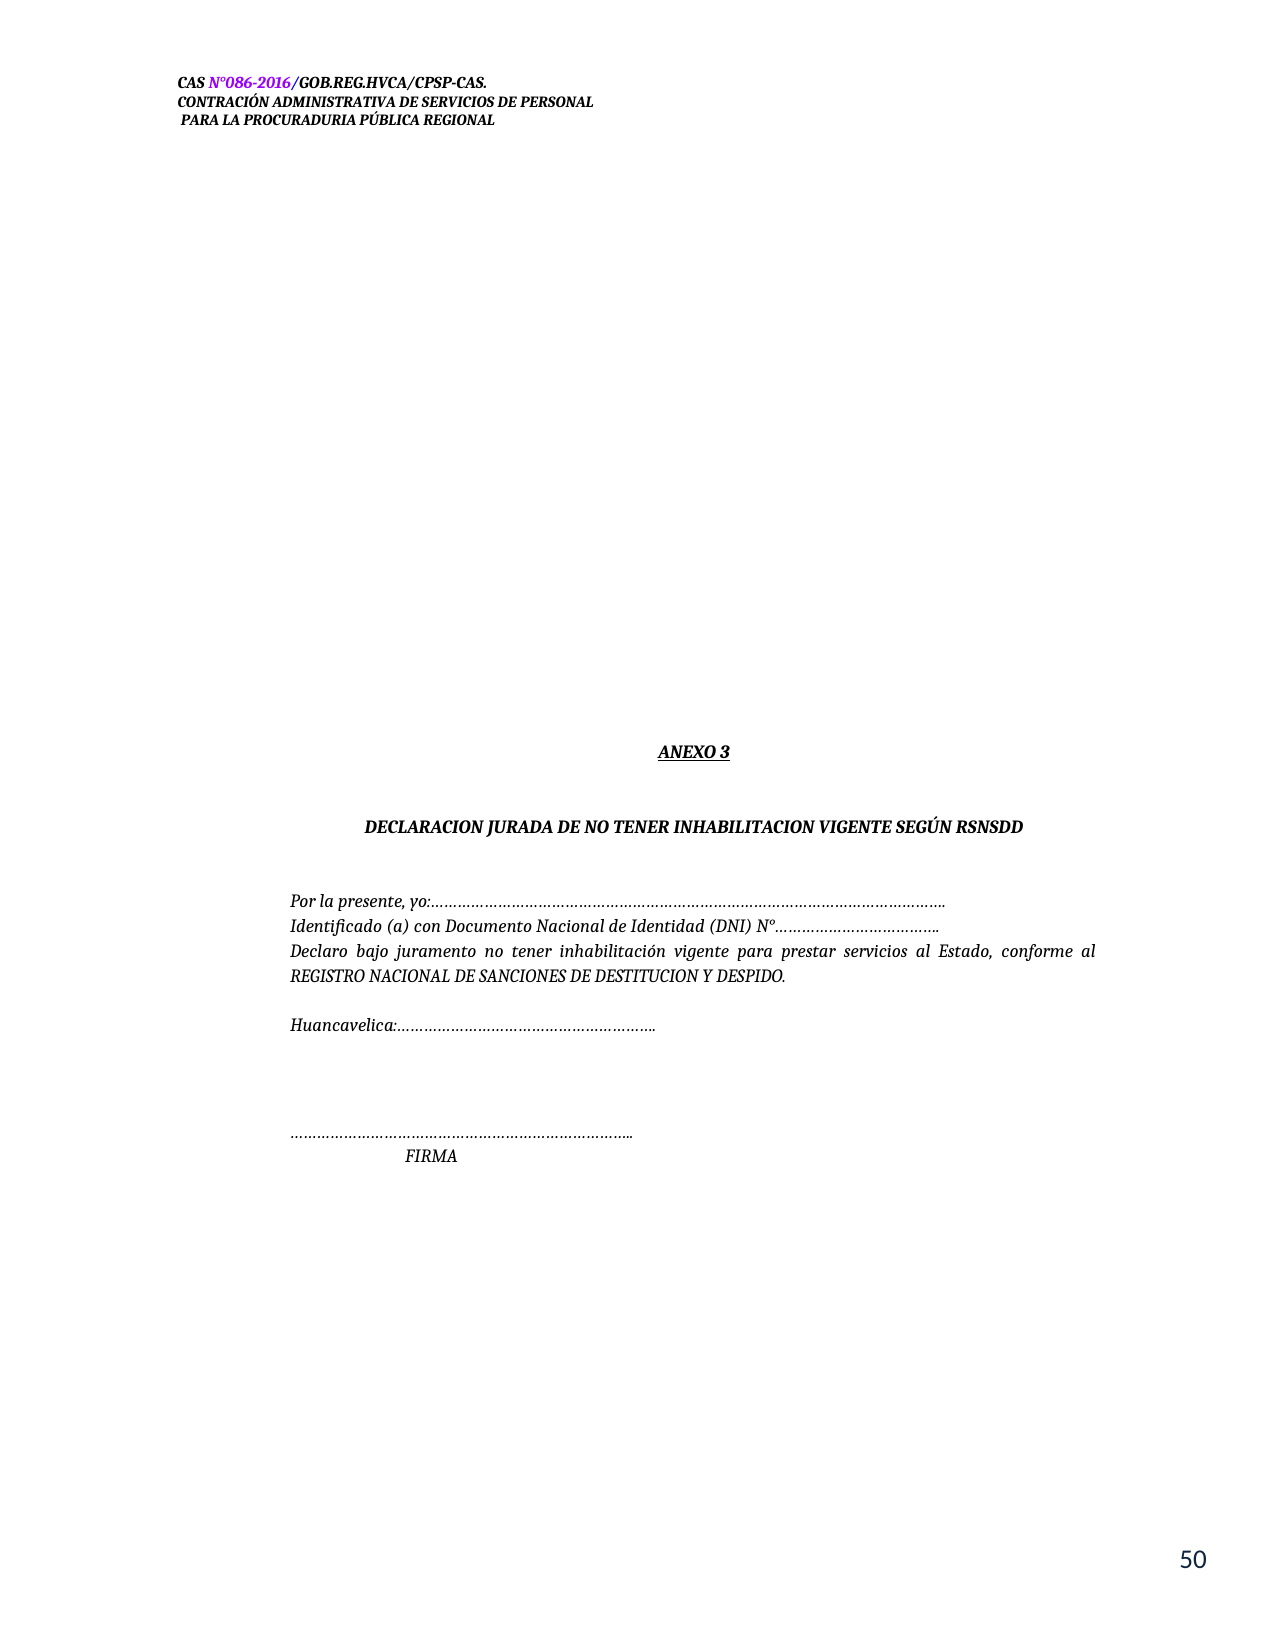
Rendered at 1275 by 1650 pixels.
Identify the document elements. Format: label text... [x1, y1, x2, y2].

text Declaro bajo juramento no tener inhabilitación vigente para prestar servicios al Estado, conforme al REGISTRO NACIONAL DE SANCIONES DE DESTITUCION Y DESPIDO. [290, 940, 1098, 987]
text Huancavelica:…………………………………………………. [290, 1015, 1098, 1036]
text Por la presente, yo:……………………………………………………………………………………………………. [290, 891, 1098, 912]
text Identificado (a) con Documento Nacional de Identidad (DNI) N°………………………………. [290, 916, 1098, 937]
text FIRMA [290, 1146, 1098, 1168]
text ………………………………………………………………….. [290, 1121, 1098, 1143]
text DECLARACION JURADA DE NO TENER INHABILITACION VIGENTE SEGÚN RSNSDD [290, 816, 1098, 838]
text ANEXO 3 [290, 742, 1098, 763]
